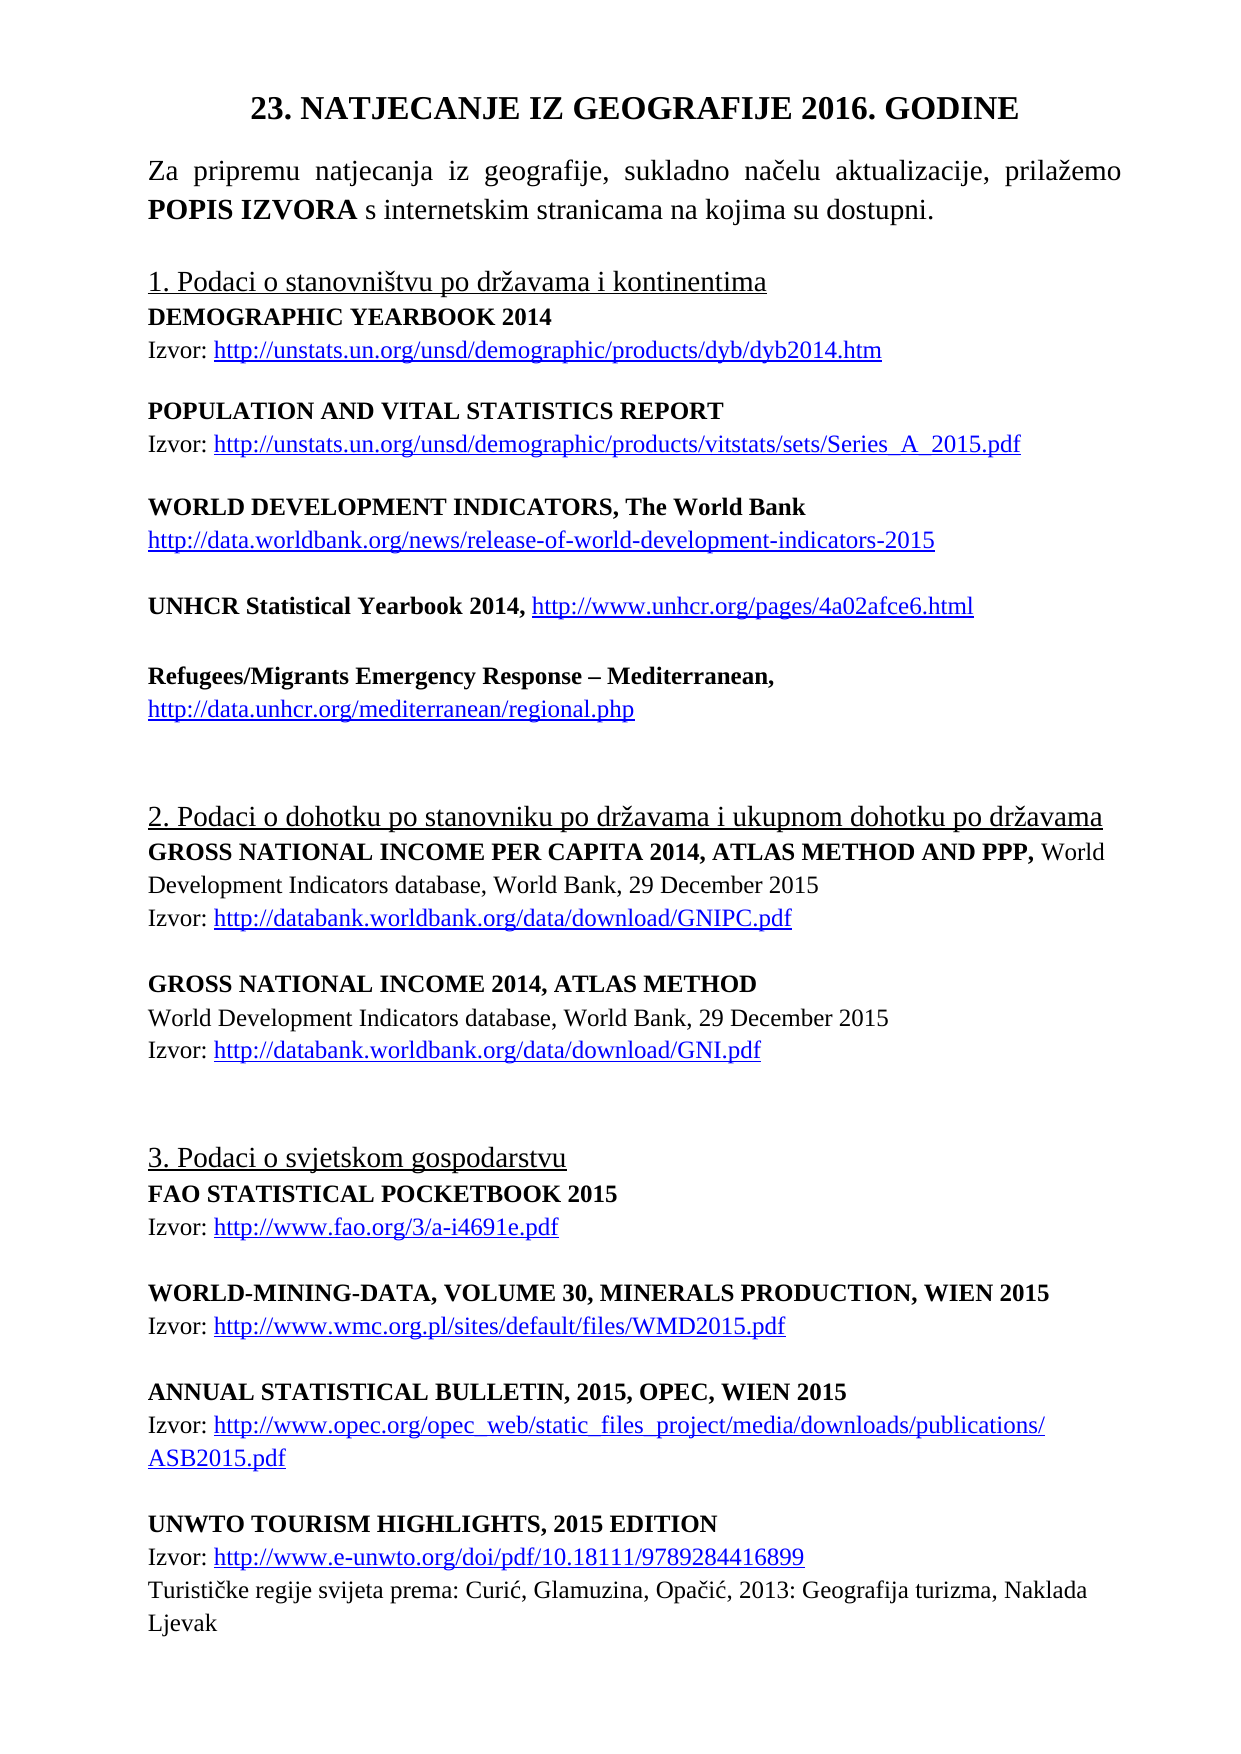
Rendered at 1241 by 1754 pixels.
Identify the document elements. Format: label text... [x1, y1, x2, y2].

text 23. NATJECANJE IZ GEOGRAFIJE 2016. GODINE [148, 89, 1122, 127]
text Izvor: http://databank.worldbank.org/data/download/GNI.pdf [148, 1036, 1122, 1064]
text Za pripremu natjecanja iz geografije, sukladno načelu aktualizacije, prilažemo POPIS IZVORA s internetskim stranicama na kojima su dostupni. [148, 153, 1122, 226]
text Izvor: http://unstats.un.org/unsd/demographic/products/vitstats/sets/Series_A_2015.pdf [148, 429, 1122, 458]
text Izvor: http://www.e-unwto.org/doi/pdf/10.18111/9789284416899 [148, 1542, 1122, 1571]
text WORLD-MINING-DATA, VOLUME 30, MINERALS PRODUCTION, WIEN 2015 [148, 1278, 1122, 1307]
text 1. Podaci o stanovništvu po državama i kontinentima [148, 264, 1122, 297]
text Izvor: http://www.opec.org/opec_web/static_files_project/media/downloads/publications/ASB2015.pdf [148, 1410, 1122, 1472]
text UNHCR Statistical Yearbook 2014, http://www.unhcr.org/pages/4a02afce6.html [148, 591, 1122, 620]
text Turističke regije svijeta prema: Curić, Glamuzina, Opačić, 2013: Geografija turizma, Naklada Ljevak [148, 1575, 1122, 1637]
text UNWTO TOURISM HIGHLIGHTS, 2015 EDITION [148, 1509, 1122, 1538]
text DEMOGRAPHIC YEARBOOK 2014 [148, 302, 1122, 331]
text WORLD DEVELOPMENT INDICATORS, The World Bank [148, 492, 1122, 521]
text POPULATION AND VITAL STATISTICS REPORT [148, 396, 1122, 424]
text 2. Podaci o dohotku po stanovniku po državama i ukupnom dohotku po državama [148, 799, 1122, 832]
text Izvor: http://www.fao.org/3/a-i4691e.pdf [148, 1212, 1122, 1241]
text ANNUAL STATISTICAL BULLETIN, 2015, OPEC, WIEN 2015 [148, 1377, 1122, 1406]
text 3. Podaci o svjetskom gospodarstvu [148, 1140, 1122, 1174]
text Refugees/Migrants Emergency Response – Mediterranean, http://data.unhcr.org/mediterranean/regional.php [148, 661, 1122, 723]
text Izvor: http://www.wmc.org.pl/sites/default/files/WMD2015.pdf [148, 1311, 1122, 1339]
text http://data.worldbank.org/news/release-of-world-development-indicators-2015 [148, 525, 1122, 554]
text Izvor: http://unstats.un.org/unsd/demographic/products/dyb/dyb2014.htm [148, 335, 1122, 364]
text GROSS NATIONAL INCOME PER CAPITA 2014, ATLAS METHOD AND PPP, World Development Indicators database, World Bank, 29 December 2015 [148, 837, 1122, 899]
text World Development Indicators database, World Bank, 29 December 2015 [148, 1003, 1122, 1031]
text GROSS NATIONAL INCOME 2014, ATLAS METHOD [148, 969, 1122, 998]
text FAO STATISTICAL POCKETBOOK 2015 [148, 1179, 1122, 1207]
text Izvor: http://databank.worldbank.org/data/download/GNIPC.pdf [148, 903, 1122, 932]
